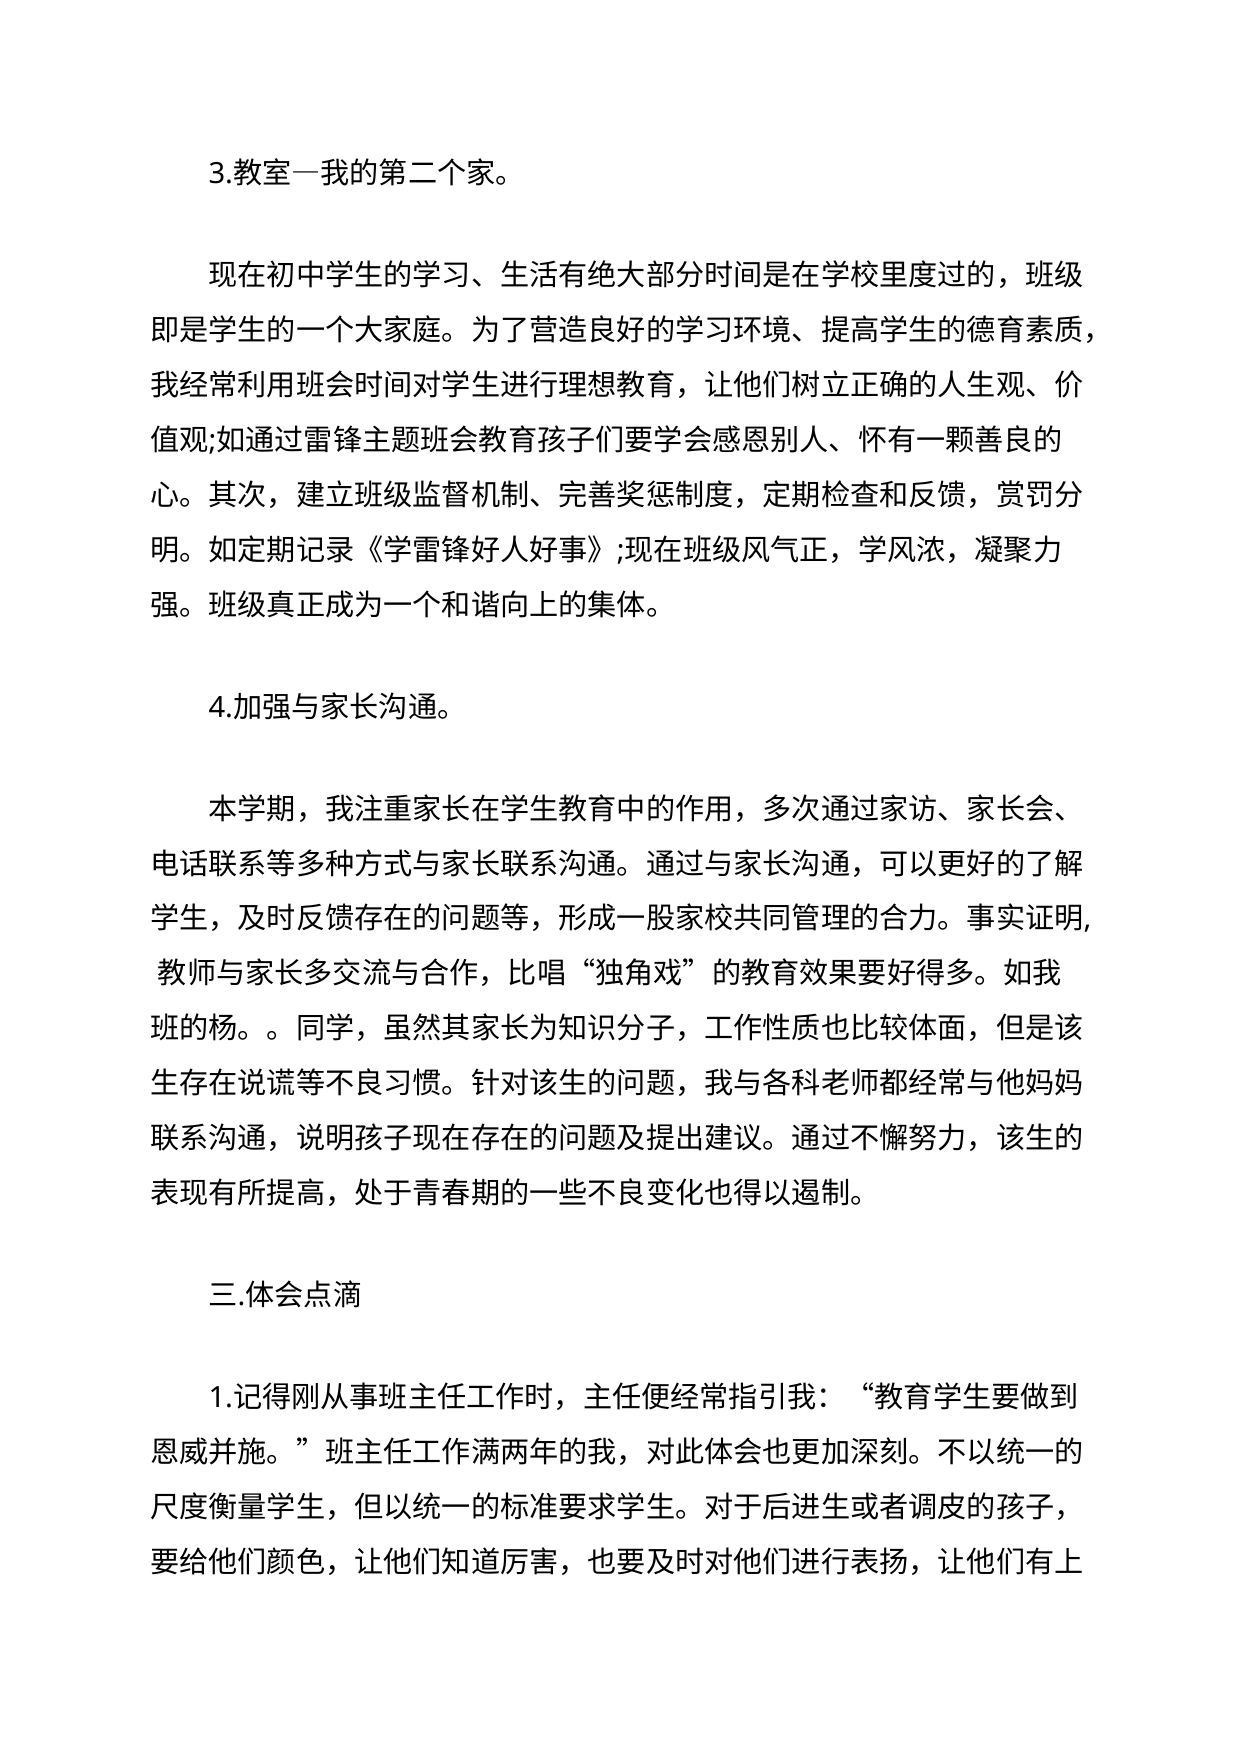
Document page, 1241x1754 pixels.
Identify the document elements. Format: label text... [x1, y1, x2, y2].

text 4.加强与家长沟通。 [150, 683, 1090, 726]
text 现在初中学生的学习、生活有绝大部分时间是在学校里度过的，班级即是学生的一个大家庭。为了营造良好的学习环境、提高学生的德育素质，我经常利用班会时间对学生进行理想教育，让他们树立正确的人生观、价值观;如通过雷锋主题班会教育孩子们要学会感恩别人、怀有一颗善良的心。其次，建立班级监督机制、完善奖惩制度，定期检查和反馈，赏罚分明。如定期记录《学雷锋好人好事》;现在班级风气正，学风浓，凝聚力强。班级真正成为一个和谐向上的集体。 [150, 252, 1090, 624]
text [150, 1373, 1090, 1581]
text 3.教室—我的第二个家。 [150, 150, 1090, 192]
text 三.体会点滴 [150, 1272, 1090, 1314]
text 本学期，我注重家长在学生教育中的作用，多次通过家访、家长会、电话联系等多种方式与家长联系沟通。通过与家长沟通，可以更好的了解学生，及时反馈存在的问题等，形成一股家校共同管理的合力。事实证明, 教师与家长多交流与合作，比唱“独角戏”的教育效果要好得多。如我班的杨。。同学，虽然其家长为知识分子，工作性质也比较体面，但是该生存在说谎等不良习惯。针对该生的问题，我与各科老师都经常与他妈妈联系沟通，说明孩子现在存在的问题及提出建议。通过不懈努力，该生的表现有所提高，处于青春期的一些不良变化也得以遏制。 [150, 785, 1090, 1212]
